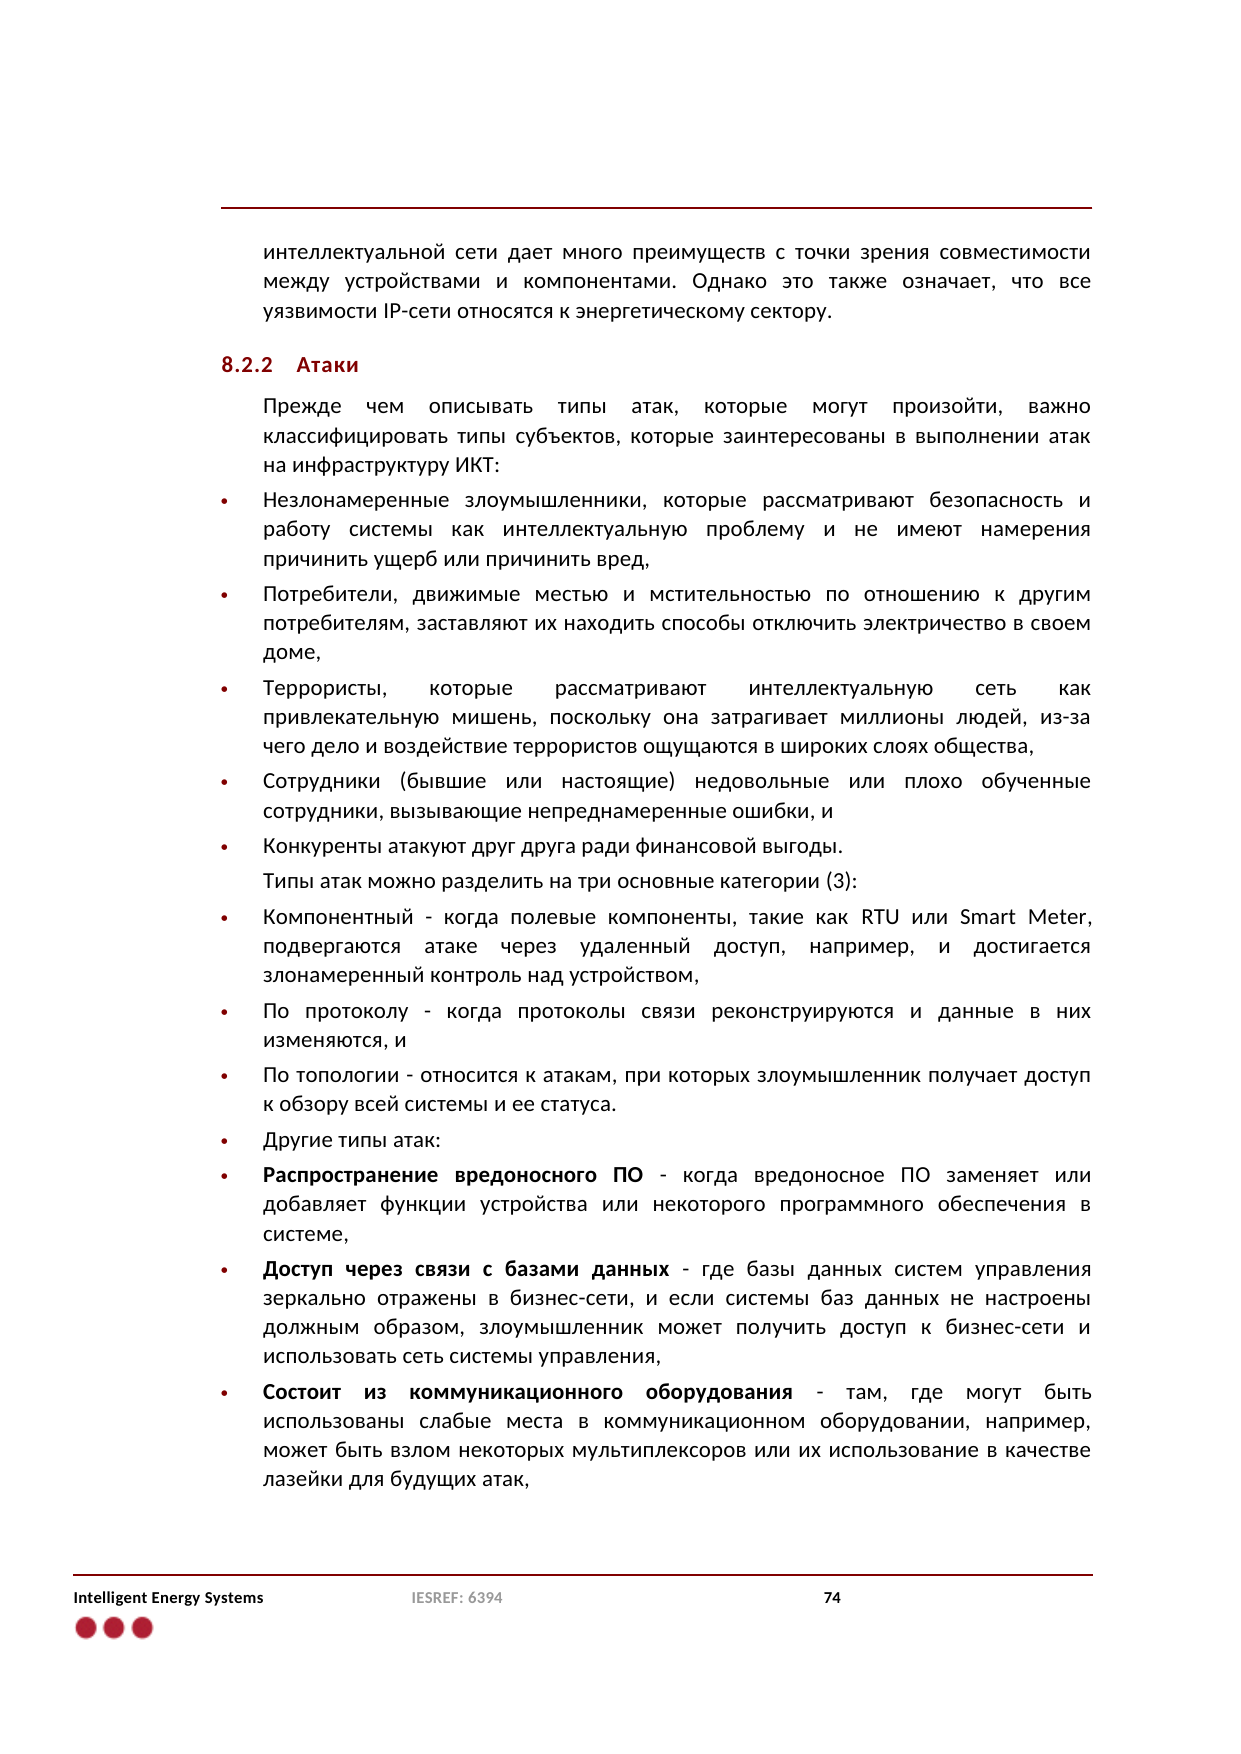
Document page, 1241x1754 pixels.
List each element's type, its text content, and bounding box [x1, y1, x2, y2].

list Распространение вредоносного ПО - когда вредоносное ПО заменяет или добавляет функции устройства или некоторого программного обеспечения в системе, [221, 1159, 1092, 1247]
list Доступ через связи с базами данных - где базы данных систем управления зеркально отражены в бизнес-сети, и если системы баз данных не настроены должным образом, злоумышленник может получить доступ к бизнес-сети и использовать сеть системы управления, [221, 1253, 1092, 1369]
list Потребители, движимые местью и мстительностью по отношению к другим потребителям, заставляют их находить способы отключить электричество в своем доме, [221, 578, 1092, 665]
list Прежде чем описывать типы атак, которые могут произойти, важно классифицировать типы субъектов, которые заинтересованы в выполнении атак на инфраструктуру ИКТ: [263, 390, 1092, 478]
list Типы атак можно разделить на три основные категории (3): [263, 865, 1092, 894]
list Компонентный - когда полевые компоненты, такие как RTU или Smart Meter, подвергаются атаке через удаленный доступ, например, и достигается злонамеренный контроль над устройством, [221, 901, 1092, 988]
list Состоит из коммуникационного оборудования - там, где могут быть использованы слабые места в коммуникационном оборудовании, например, может быть взлом некоторых мультиплексоров или их использование в качестве лазейки для будущих атак, [221, 1376, 1092, 1492]
list Незлонамеренные злоумышленники, которые рассматривают безопасность и работу системы как интеллектуальную проблему и не имеют намерения причинить ущерб или причинить вред, [221, 484, 1092, 572]
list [221, 236, 1092, 324]
list Сотрудники (бывшие или настоящие) недовольные или плохо обученные сотрудники, вызывающие непреднамеренные ошибки, и [221, 765, 1092, 824]
list Террористы, которые рассматривают интеллектуальную сеть как привлекательную мишень, поскольку она затрагивает миллионы людей, из-за чего дело и воздействие террористов ощущаются в широких слоях общества, [221, 672, 1092, 759]
subtitle 8.2.2 Атаки [221, 349, 1092, 378]
list Другие типы атак: [221, 1124, 1092, 1153]
list По протоколу - когда протоколы связи реконструируются и данные в них изменяются, и [221, 994, 1092, 1053]
list Конкуренты атакуют друг друга ради финансовой выгоды. [221, 830, 1092, 859]
picture [73, 1614, 157, 1643]
list По топологии - относится к атакам, при которых злоумышленник получает доступ к обзору всей системы и ее статуса. [221, 1059, 1092, 1117]
